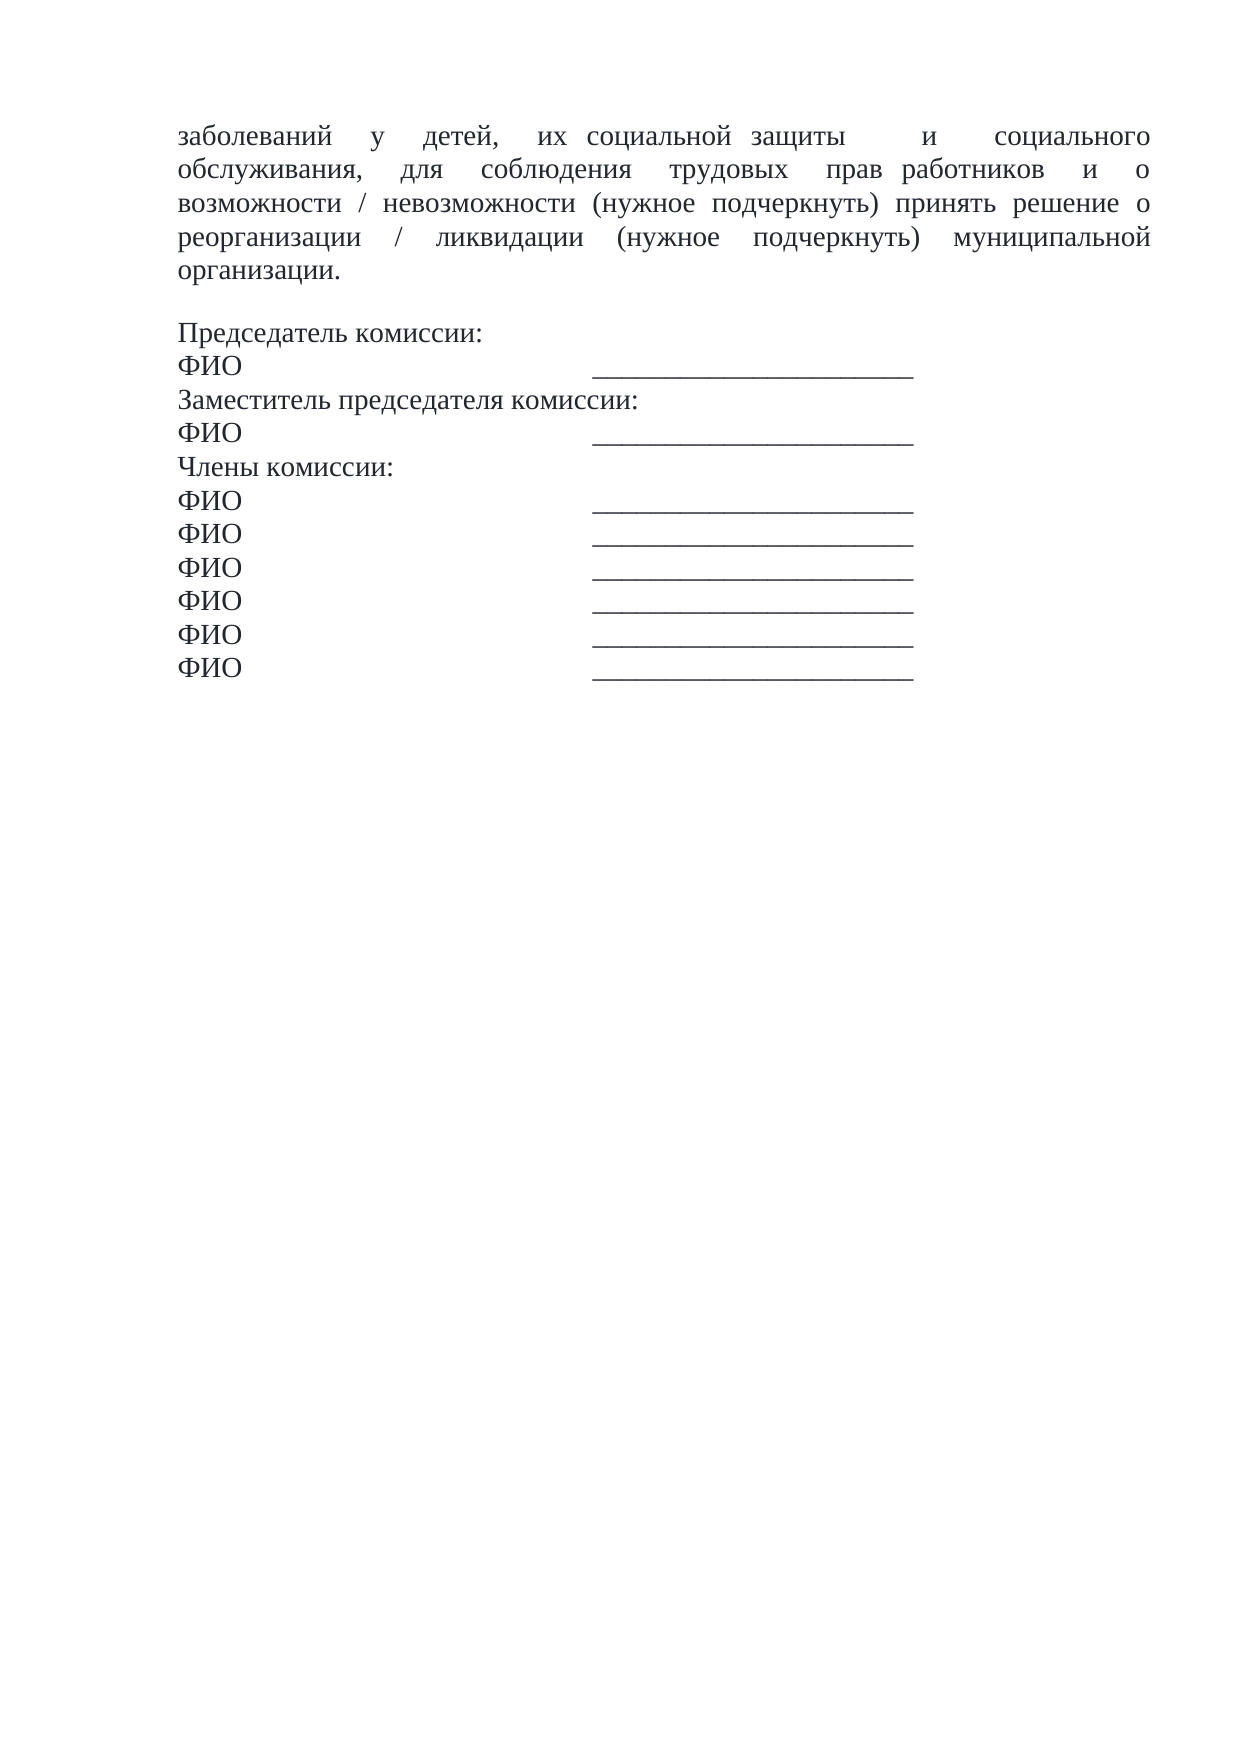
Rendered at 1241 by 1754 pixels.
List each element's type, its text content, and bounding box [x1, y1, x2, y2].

text ФИО ______________________ [177, 516, 1152, 550]
text Члены комиссии: [177, 449, 1152, 483]
text Заместитель председателя комиссии: [177, 382, 1152, 416]
text ФИО ______________________ [177, 416, 1152, 449]
text ФИО ______________________ [177, 617, 1152, 650]
text ФИО ______________________ [177, 550, 1152, 583]
text Председатель комиссии: [177, 315, 1152, 348]
text ФИО ______________________ [177, 348, 1152, 382]
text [177, 118, 1152, 286]
text ФИО ______________________ [177, 483, 1152, 516]
text ФИО ______________________ [177, 583, 1152, 617]
text ФИО ______________________ [177, 650, 1152, 684]
